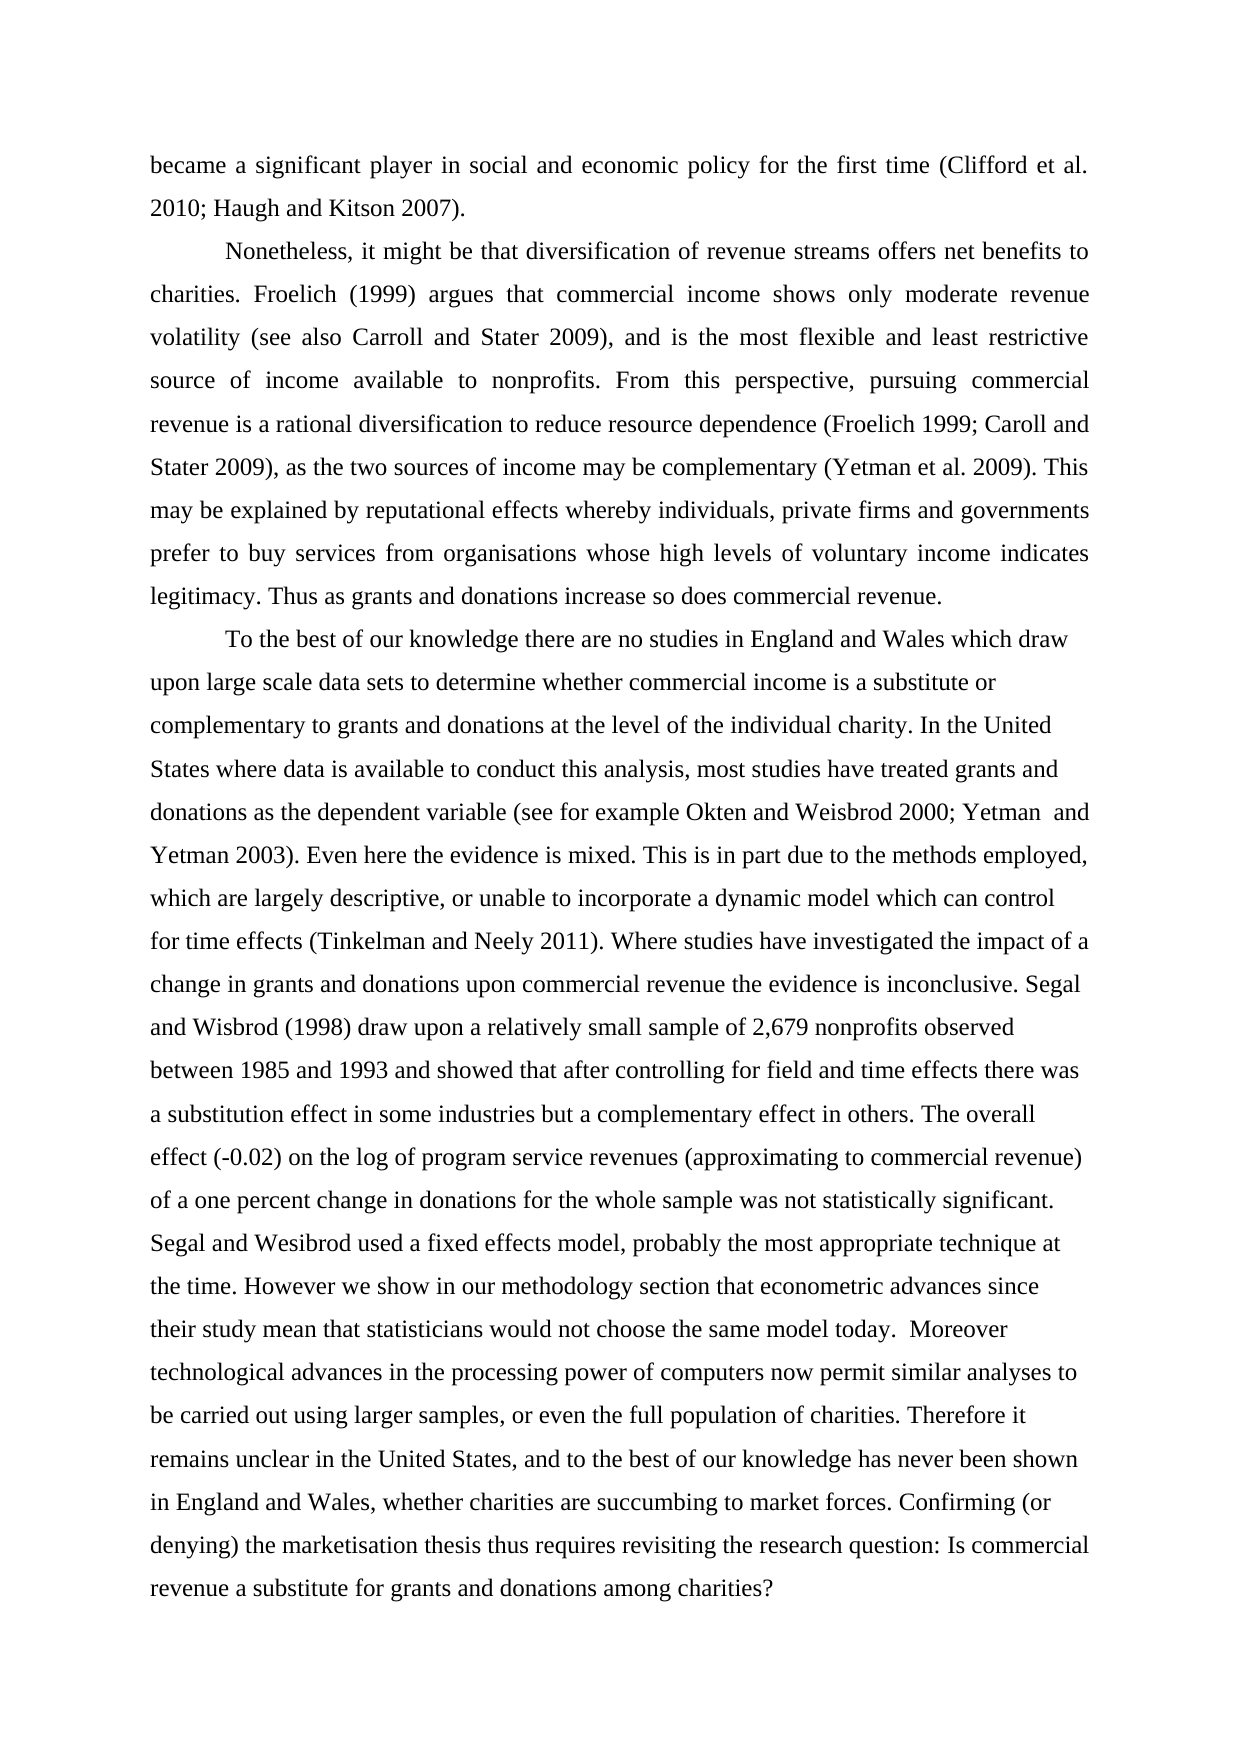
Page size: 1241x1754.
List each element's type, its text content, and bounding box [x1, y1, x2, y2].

text Nonetheless, it might be that diversification of revenue streams offers net benefits to charities. Froelich (1999) argues that commercial income shows only moderate revenue volatility (see also Carroll and Stater 2009), and is the most flexible and least restrictive source of income available to nonprofits. From this perspective, pursuing commercial revenue is a rational diversification to reduce resource dependence (Froelich 1999; Caroll and Stater 2009), as the two sources of income may be complementary (Yetman et al. 2009). This may be explained by reputational effects whereby individuals, private firms and governments prefer to buy services from organisations whose high levels of voluntary income indicates legitimacy. Thus as grants and donations increase so does commercial revenue. [150, 236, 1090, 610]
text To the best of our knowledge there are no studies in England and Wales which draw upon large scale data sets to determine whether commercial income is a substitute or complementary to grants and donations at the level of the individual charity. In the United States where data is available to conduct this analysis, most studies have treated grants and donations as the dependent variable (see for example Okten and Weisbrod 2000; Yetman and Yetman 2003). Even here the evidence is mixed. This is in part due to the methods employed, which are largely descriptive, or unable to incorporate a dynamic model which can control for time effects (Tinkelman and Neely 2011). Where studies have investigated the impact of a change in grants and donations upon commercial revenue the evidence is inconclusive. Segal and Wisbrod (1998) draw upon a relatively small sample of 2,679 nonprofits observed between 1985 and 1993 and showed that after controlling for field and time effects there was a substitution effect in some industries but a complementary effect in others. The overall effect (-0.02) on the log of program service revenues (approximating to commercial revenue) of a one percent change in donations for the whole sample was not statistically significant. Segal and Wesibrod used a fixed effects model, probably the most appropriate technique at the time. However we show in our methodology section that econometric advances since their study mean that statisticians would not choose the same model today. Moreover technological advances in the processing power of computers now permit similar analyses to be carried out using larger samples, or even the full population of charities. Therefore it remains unclear in the United States, and to the best of our knowledge has never been shown in England and Wales, whether charities are succumbing to market forces. Confirming (or denying) the marketisation thesis thus requires revisiting the research question: Is commercial revenue a substitute for grants and donations among charities? [150, 624, 1090, 1602]
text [150, 150, 1090, 222]
